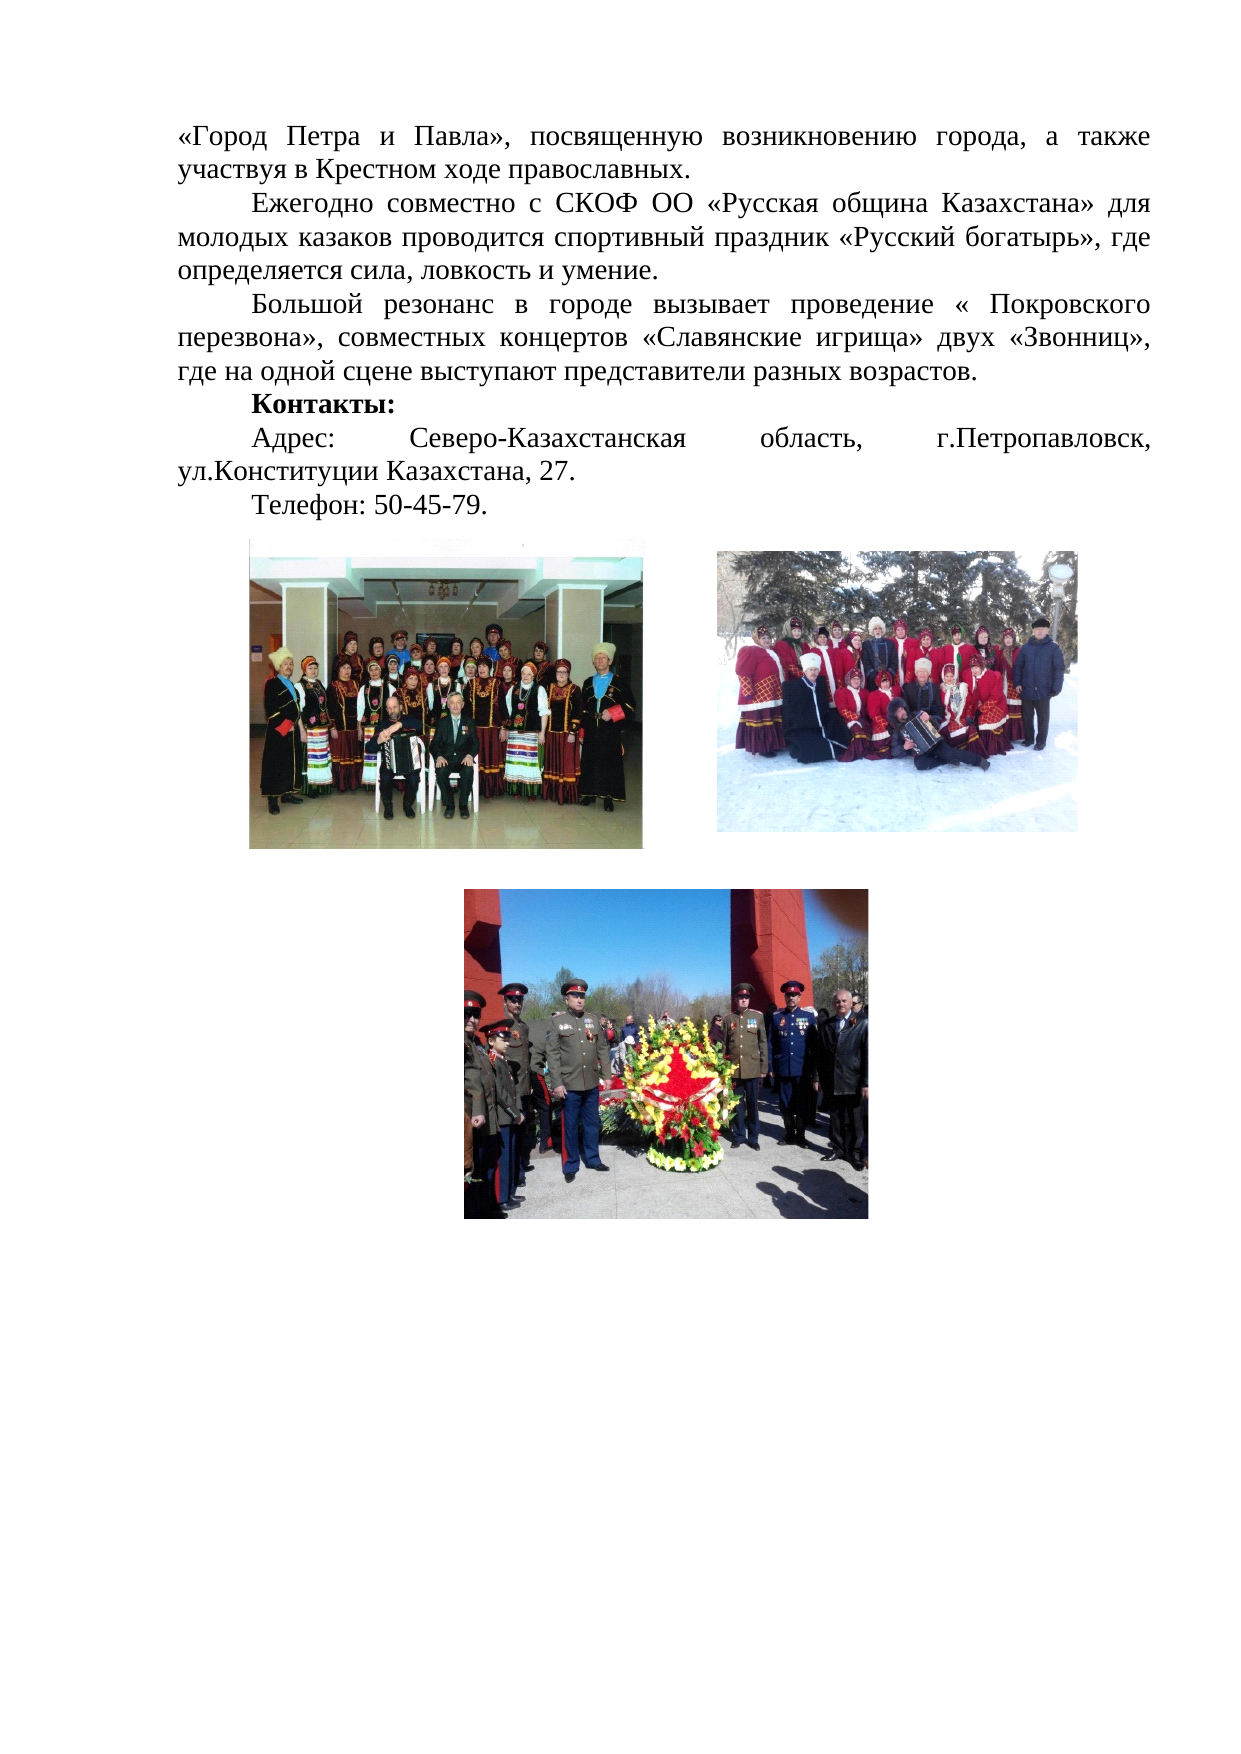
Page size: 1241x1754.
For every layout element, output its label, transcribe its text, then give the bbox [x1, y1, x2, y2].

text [177, 118, 1152, 185]
text Ежегодно совместно с СКОФ ОО «Русская община Казахстана» для молодых казаков проводится спортивный праздник «Русский богатырь», где определяется сила, ловкость и умение. [177, 185, 1152, 286]
picture [464, 889, 869, 1219]
text Телефон: 50-45-79. [177, 487, 1152, 521]
picture [717, 551, 1078, 832]
picture [249, 536, 646, 849]
text Адрес: Северо-Казахстанская область, г.Петропавловск, ул.Конституции Казахстана, 27. [177, 420, 1152, 487]
text Контакты: [177, 386, 1152, 420]
text Большой резонанс в городе вызывает проведение « Покровского перезвона», совместных концертов «Славянские игрища» двух «Звонниц», где на одной сцене выступают представители разных возрастов. [177, 286, 1152, 386]
